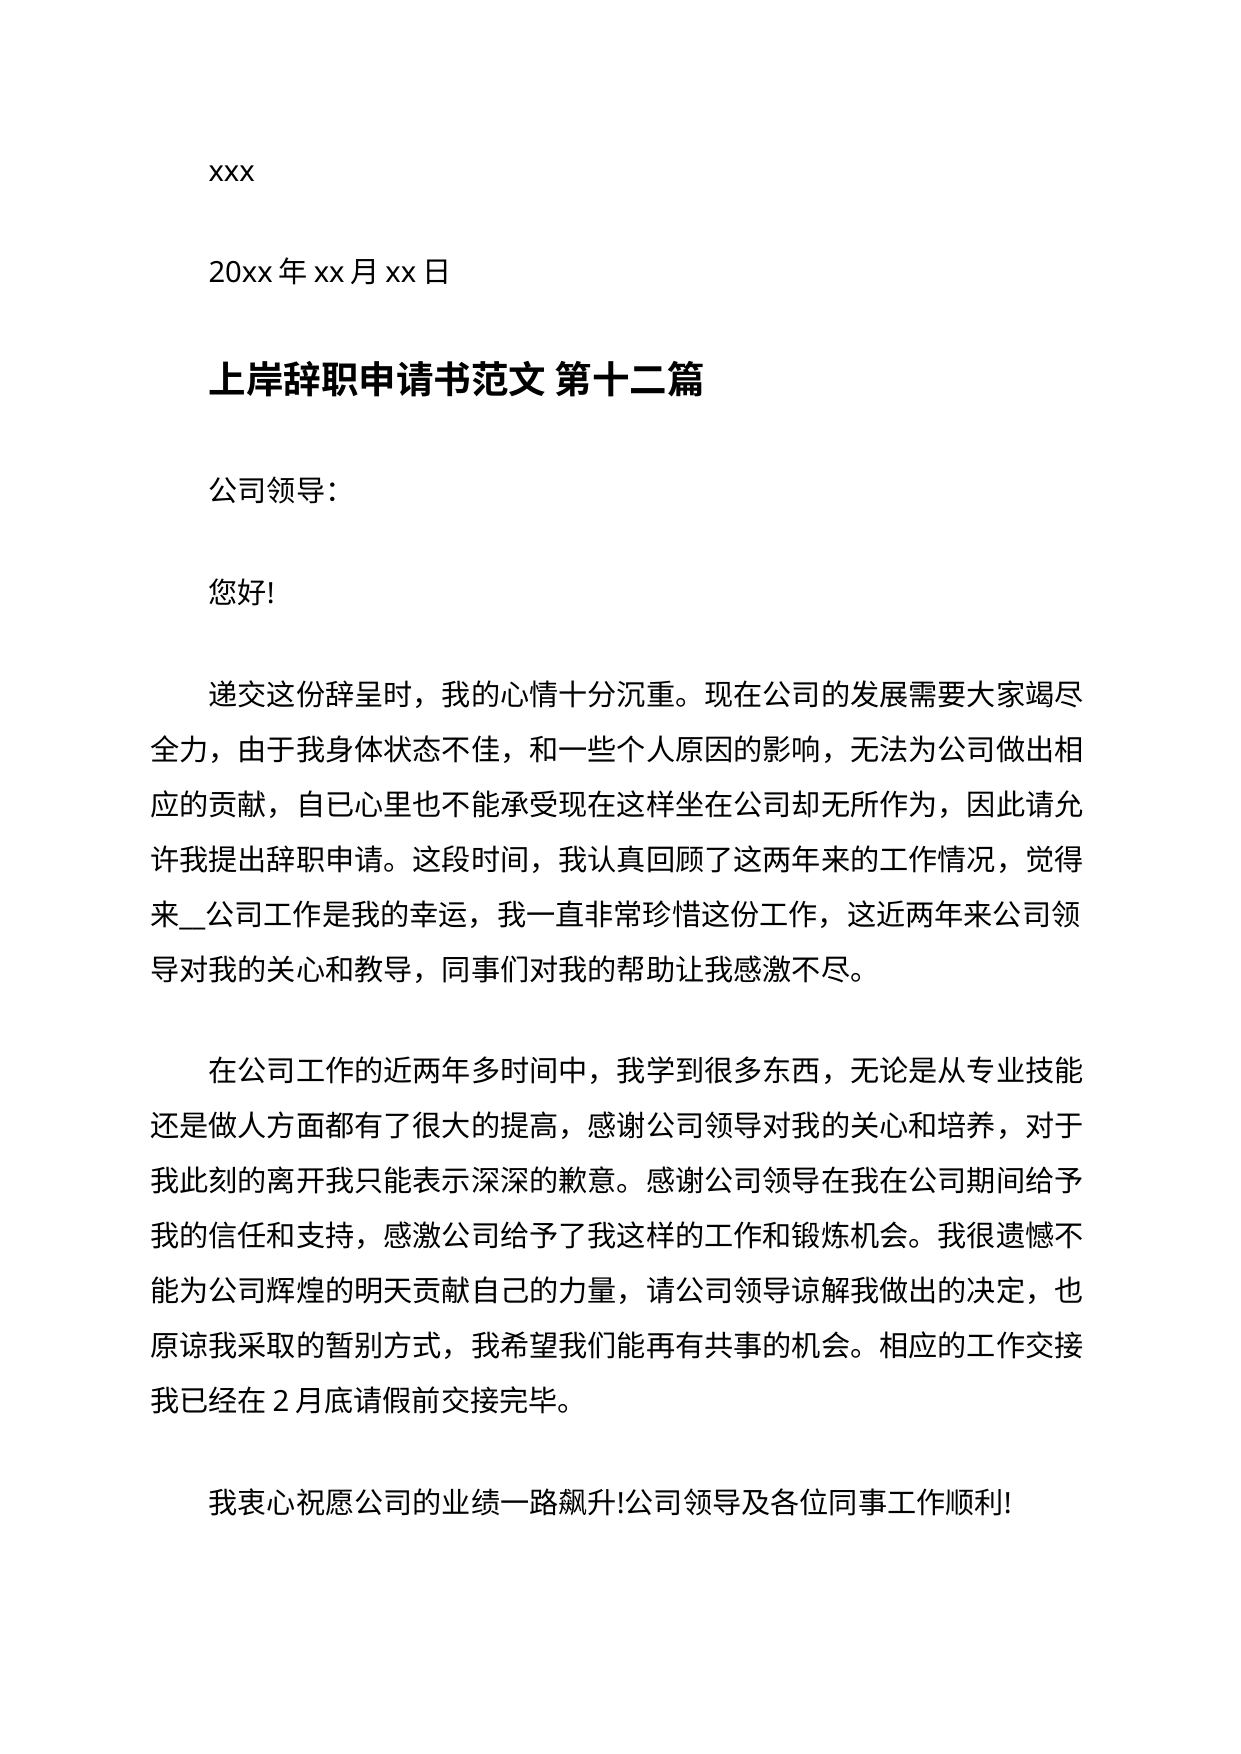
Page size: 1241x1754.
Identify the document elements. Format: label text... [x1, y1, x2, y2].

text 公司领导： [150, 468, 1090, 510]
text 上岸辞职申请书范文 第十二篇 [150, 350, 1090, 405]
text 在公司工作的近两年多时间中，我学到很多东西，无论是从专业技能还是做人方面都有了很大的提高，感谢公司领导对我的关心和培养，对于我此刻的离开我只能表示深深的歉意。感谢公司领导在我在公司期间给予我的信任和支持，感激公司给予了我这样的工作和锻炼机会。我很遗憾不能为公司辉煌的明天贡献自己的力量，请公司领导谅解我做出的决定，也原谅我采取的暂别方式，我希望我们能再有共事的机会。相应的工作交接我已经在2月底请假前交接完毕。 [150, 1048, 1090, 1420]
text 您好! [150, 569, 1090, 612]
text 20xx年xx月xx日 [150, 248, 1090, 291]
text 我衷心祝愿公司的业绩一路飙升!公司领导及各位同事工作顺利! [150, 1479, 1090, 1522]
text 递交这份辞呈时，我的心情十分沉重。现在公司的发展需要大家竭尽全力，由于我身体状态不佳，和一些个人原因的影响，无法为公司做出相应的贡献，自已心里也不能承受现在这样坐在公司却无所作为，因此请允许我提出辞职申请。这段时间，我认真回顾了这两年来的工作情况，觉得来__公司工作是我的幸运，我一直非常珍惜这份工作，这近两年来公司领导对我的关心和教导，同事们对我的帮助让我感激不尽。 [150, 672, 1090, 988]
text xxx [150, 150, 1090, 190]
